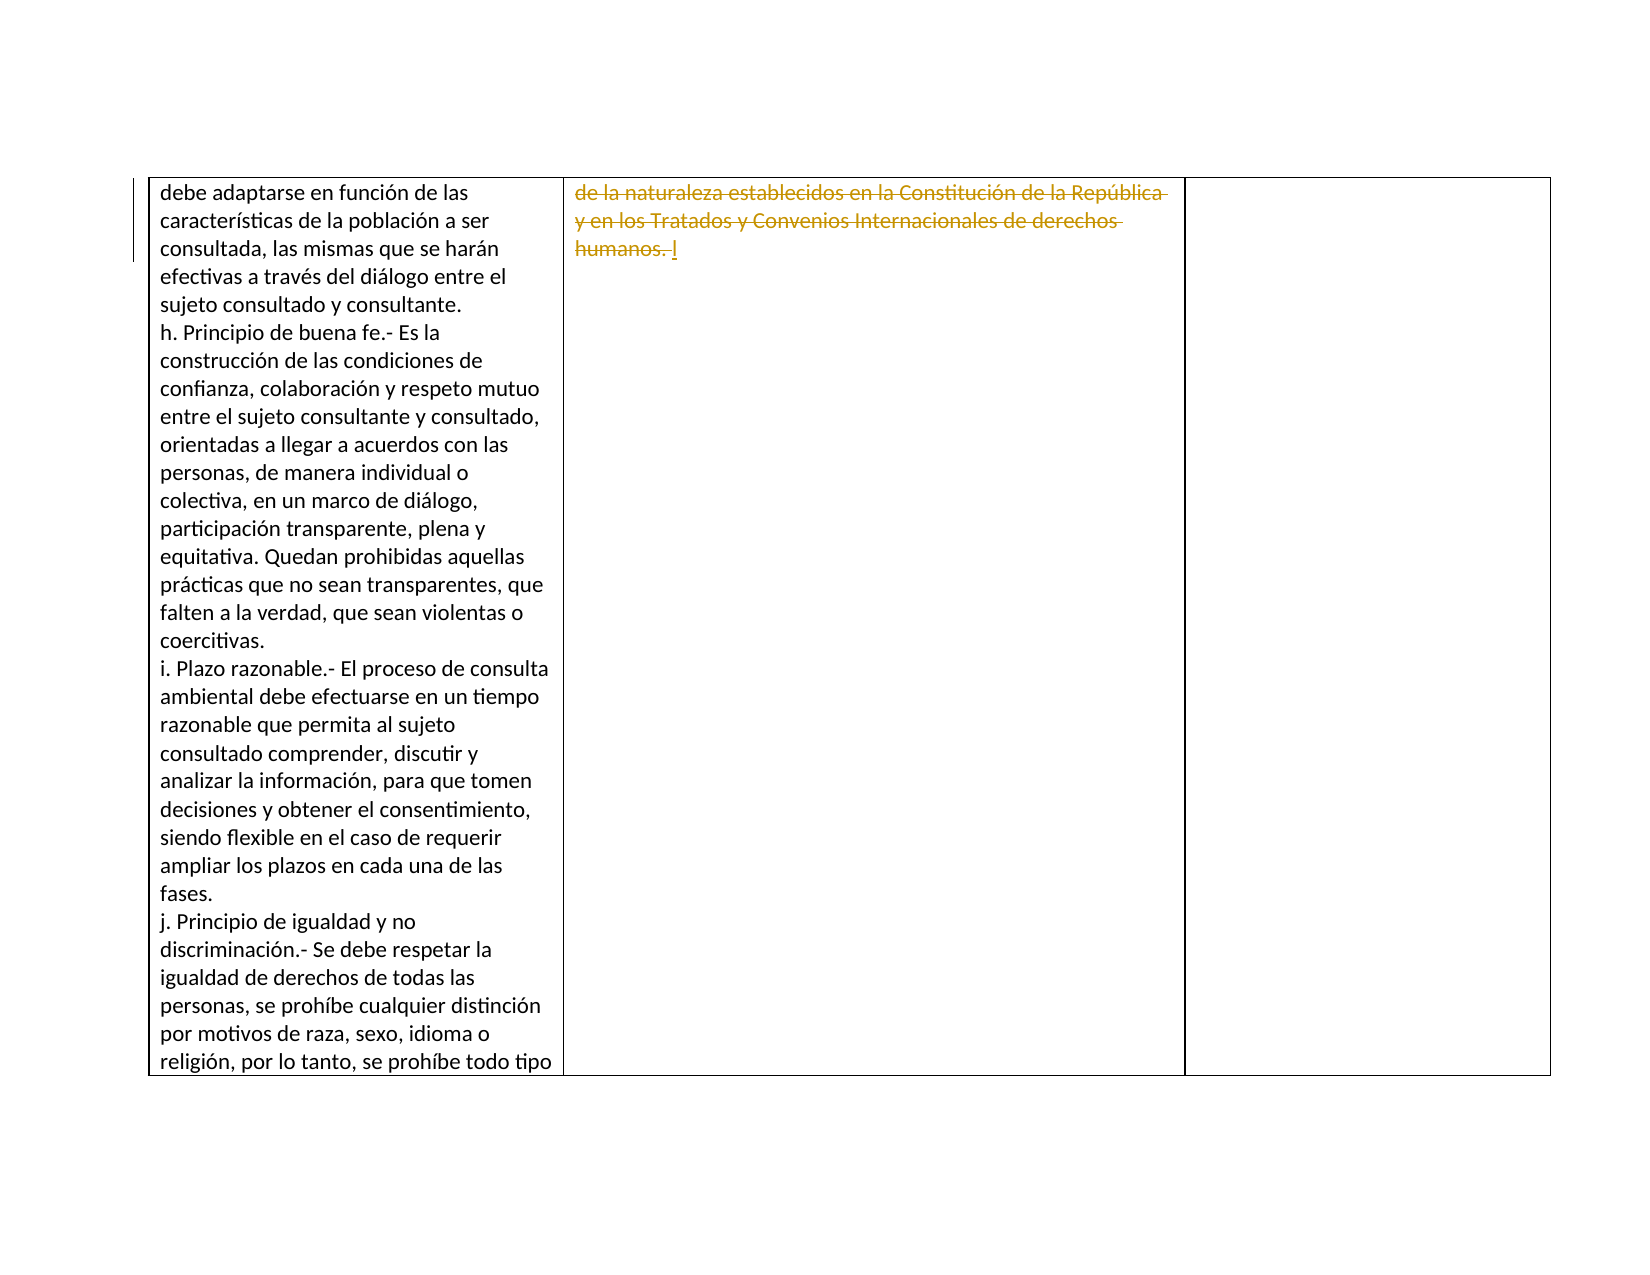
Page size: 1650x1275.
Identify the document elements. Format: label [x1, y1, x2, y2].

table_cell [1186, 178, 1550, 1075]
table_cell [564, 178, 1184, 1075]
table_cell [150, 178, 563, 1075]
